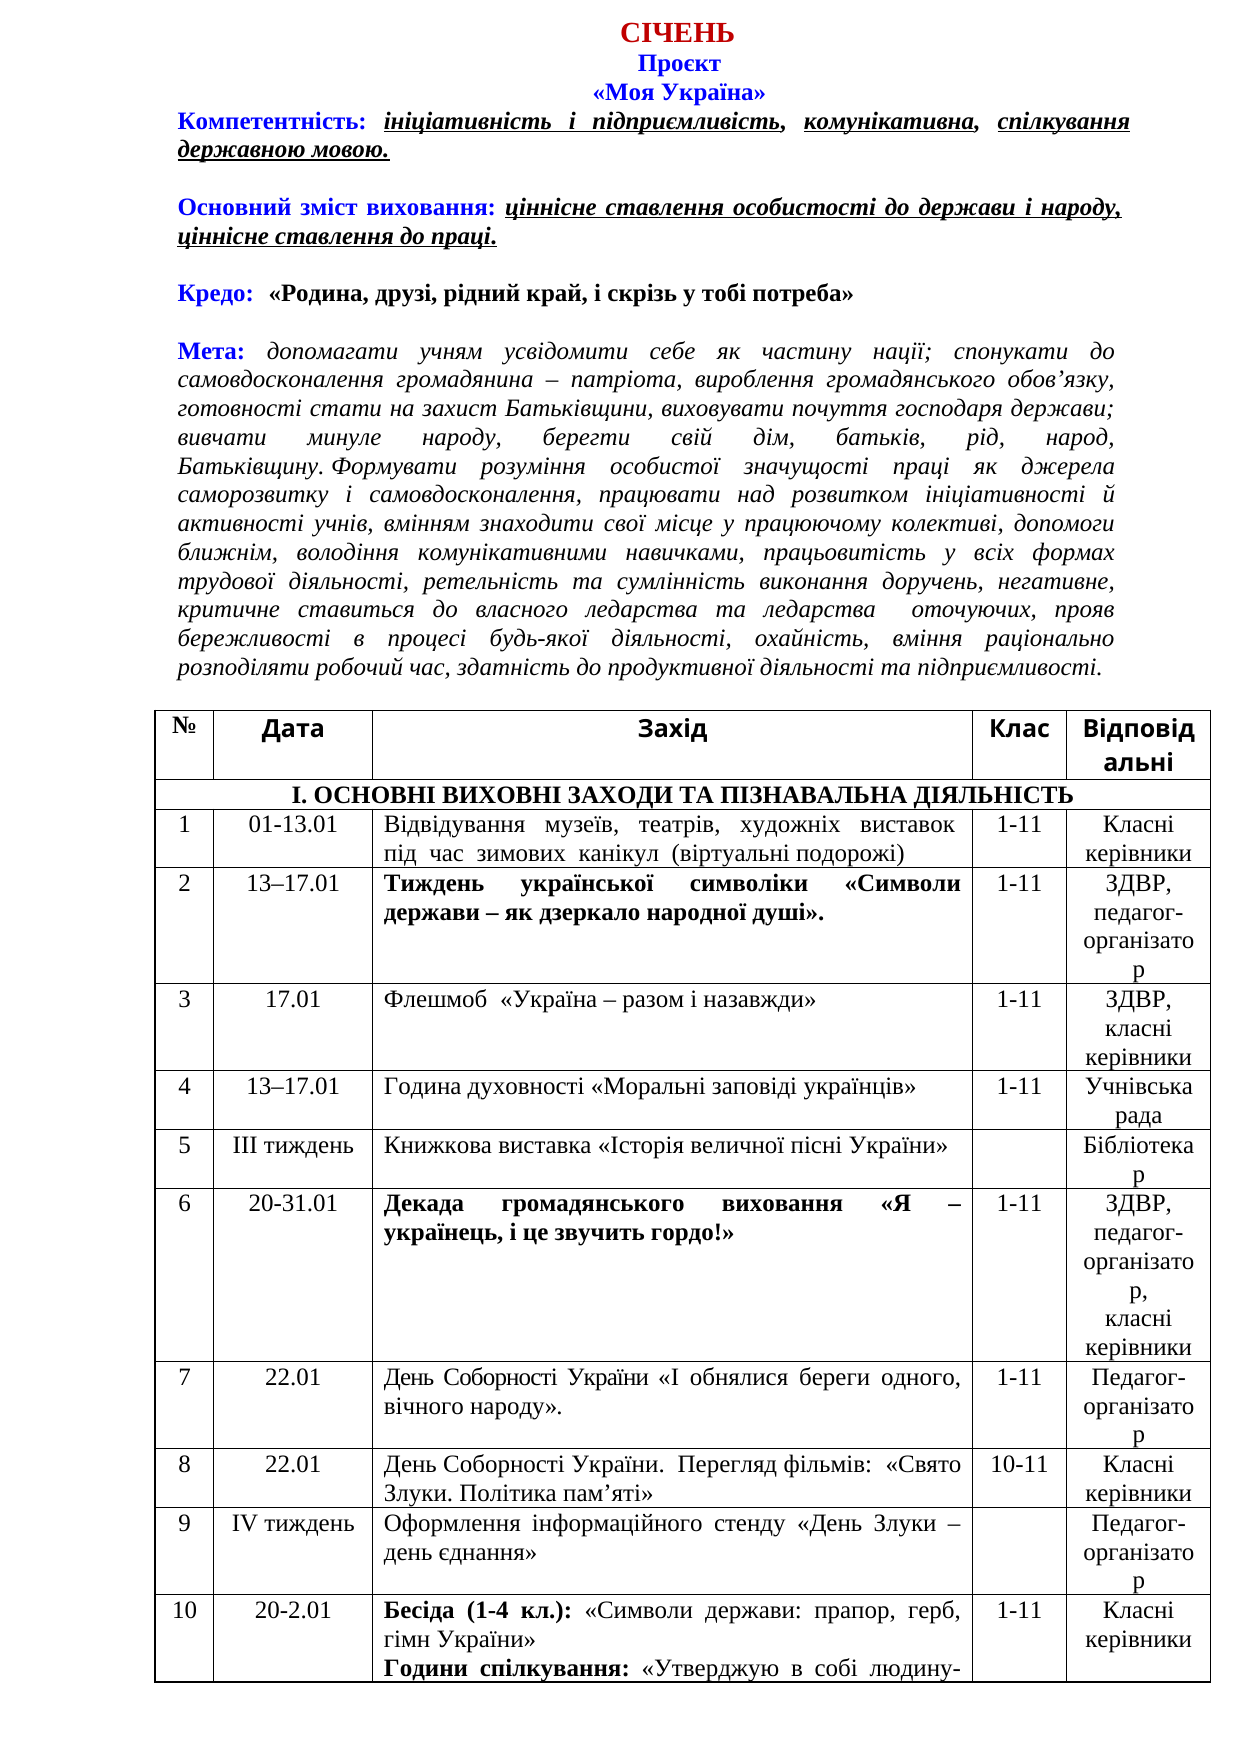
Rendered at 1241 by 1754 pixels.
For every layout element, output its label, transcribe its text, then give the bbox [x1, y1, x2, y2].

table_cell 1 [156, 810, 213, 867]
table_cell 8 [156, 1449, 213, 1507]
table_cell Оформлення інформаційного стенду «День Злуки – день єднання» [373, 1508, 972, 1594]
table_cell 1-11 [973, 984, 1066, 1070]
table_cell 1-11 [973, 1071, 1066, 1129]
table_cell 17.01 [214, 984, 372, 1070]
text Мета: допомагати учням усвідомити себе як частину нації; спонукати до самовдосконалення громадянина – патріота, вироблення громадянського обов’язку, готовності стати на захист Батьківщини, виховувати почуття господаря держави; вивчати минуле народу, берегти свій дім, батьків, рід, народ, Батьківщину. Формувати розуміння особистої значущості праці як джерела саморозвитку і самовдосконалення, працювати над розвитком ініціативності й активності учнів, вмінням знаходити свої місце у працюючому колективі, допомоги ближнім, володіння комунікативними навичками, працьовитість у всіх формах трудової діяльності, ретельність та сумлінність виконання доручень, негативне, критичне ставиться до власного ледарства та ледарства оточуючих, прояв бережливості в процесі будь-якої діяльності, охайність, вміння раціонально розподіляти робочий час, здатність до продуктивної діяльності та підприємливості. [177, 336, 1115, 681]
text Основний зміст виховання: ціннісне ставлення особистості до держави і народу, ціннісне ставлення до праці. [177, 192, 1122, 249]
table_header Клас [973, 711, 1066, 779]
table_cell 01-13.01 [214, 810, 372, 867]
table_cell Тиждень української символіки «Символи держави – як дзеркало народної душі». [373, 868, 972, 983]
table_cell 1-11 [973, 1362, 1066, 1448]
table_cell 4 [156, 1071, 213, 1129]
table_cell І. ОСНОВНІ ВИХОВНІ ЗАХОДИ ТА ПІЗНАВАЛЬНА ДІЯЛЬНІСТЬ [156, 780, 1210, 808]
table_cell Відвідування музеїв, театрів, художніх виставок під час зимових канікул (віртуальні подорожі) [373, 810, 972, 867]
text Компетентність: ініціативність і підприємливість, комунікативна, спілкування державною мовою. [177, 106, 1130, 163]
table_cell Класні керівники [1067, 1449, 1210, 1507]
table_cell ЗДВР, класні керівники [1067, 984, 1210, 1070]
table_cell 1-11 [973, 1189, 1066, 1361]
text СІЧЕНЬ [196, 15, 1122, 48]
table_header Захід [373, 711, 972, 779]
table_cell Педагог-організатор [1067, 1362, 1210, 1448]
table_cell Бібліотекар [1067, 1130, 1210, 1187]
table_cell Година духовності «Моральні заповіді українців» [373, 1071, 972, 1129]
table_cell День Соборності України. Перегляд фільмів: «Свято Злуки. Політика пам’яті» [373, 1449, 972, 1507]
table_cell 22.01 [214, 1362, 372, 1448]
table_cell Флешмоб «Україна – разом і назавжди» [373, 984, 972, 1070]
table_cell 2 [156, 868, 213, 983]
table_cell 9 [156, 1508, 213, 1594]
table_cell 6 [156, 1189, 213, 1361]
table_cell 20-31.01 [214, 1189, 372, 1361]
table_cell 1-11 [973, 868, 1066, 983]
text Кредо: «Родина, друзі, рідний край, і скрізь у тобі потреба» [177, 278, 1122, 307]
table_cell Класні керівники [1067, 1595, 1210, 1681]
table_header Дата [214, 711, 372, 779]
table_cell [373, 1595, 972, 1681]
table_cell ІІІ тиждень [214, 1130, 372, 1187]
table_cell 3 [156, 984, 213, 1070]
table_cell Класні керівники [1067, 810, 1210, 867]
table_cell 13–17.01 [214, 1071, 372, 1129]
table_header № [156, 711, 213, 779]
table_cell 22.01 [214, 1449, 372, 1507]
table_cell 10-11 [973, 1449, 1066, 1507]
table_cell Книжкова виставка «Історія величної пісні України» [373, 1130, 972, 1187]
table_cell Педагог-організатор [1067, 1508, 1210, 1594]
table_cell ЗДВР, педагог-організатор, класні керівники [1067, 1189, 1210, 1361]
table_cell 13–17.01 [214, 868, 372, 983]
table_cell ЗДВР, педагог-організатор [1067, 868, 1210, 983]
table_cell 7 [156, 1362, 213, 1448]
table_cell 1-11 [973, 810, 1066, 867]
table_cell Учнівська рада [1067, 1071, 1210, 1129]
table_cell 5 [156, 1130, 213, 1187]
table_cell День Соборності України «І обнялися береги одного, вічного народу». [373, 1362, 972, 1448]
text «Моя Україна» [236, 77, 1122, 106]
table_cell [973, 1508, 1066, 1594]
table_cell Декада громадянського виховання «Я – українець, і це звучить гордо!» [373, 1189, 972, 1361]
text Проєкт [236, 48, 1122, 77]
table_header Відповідальні [1067, 711, 1210, 779]
table_cell [973, 1130, 1066, 1187]
table_cell 1-11 [973, 1595, 1066, 1681]
table_cell ІV тиждень [214, 1508, 372, 1594]
table_cell 10 [156, 1595, 213, 1681]
table_cell 20-2.01 [214, 1595, 372, 1681]
